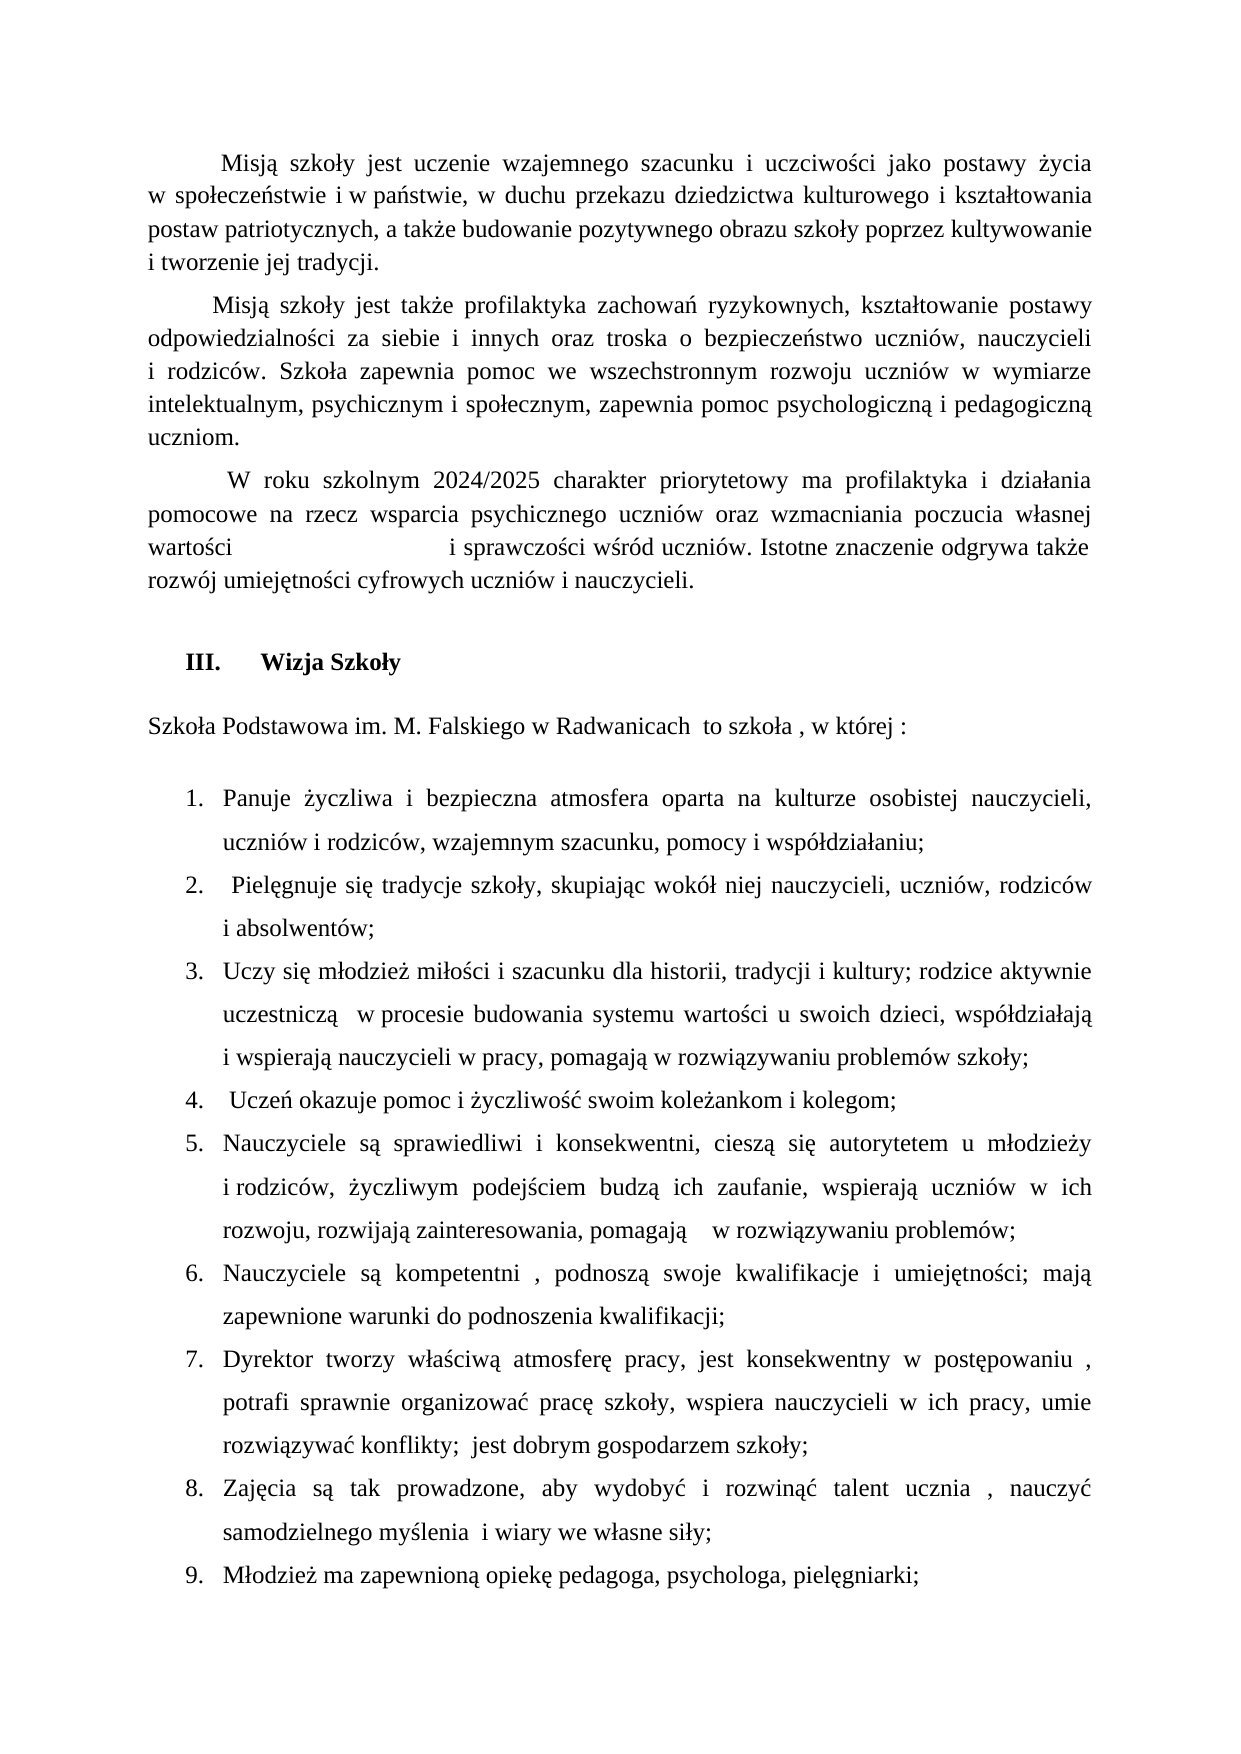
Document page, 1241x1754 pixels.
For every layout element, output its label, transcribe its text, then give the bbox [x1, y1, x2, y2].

list Nauczyciele są sprawiedliwi i konsekwentni, cieszą się autorytetem u młodzieży i rodziców, życzliwym podejściem budzą ich zaufanie, wspierają uczniów w ich rozwoju, rozwijają zainteresowania, pomagają w rozwiązywaniu problemów; [185, 1128, 1093, 1243]
list Zajęcia są tak prowadzone, aby wydobyć i rozwinąć talent ucznia , nauczyć samodzielnego myślenia i wiary we własne siły; [185, 1473, 1093, 1545]
list Panuje życzliwa i bezpieczna atmosfera oparta na kulturze osobistej nauczycieli, uczniów i rodziców, wzajemnym szacunku, pomocy i współdziałaniu; [185, 783, 1093, 855]
list Uczy się młodzież miłości i szacunku dla historii, tradycji i kultury; rodzice aktywnie uczestniczą w procesie budowania systemu wartości u swoich dzieci, współdziałają i wspierają nauczycieli w pracy, pomagają w rozwiązywaniu problemów szkoły; [185, 956, 1093, 1071]
list Wizja Szkoły [185, 647, 1093, 676]
list Dyrektor tworzy właściwą atmosferę pracy, jest konsekwentny w postępowaniu , potrafi sprawnie organizować pracę szkoły, wspiera nauczycieli w ich pracy, umie rozwiązywać konflikty; jest dobrym gospodarzem szkoły; [185, 1344, 1093, 1459]
list Nauczyciele są kompetentni , podnoszą swoje kwalifikacje i umiejętności; mają zapewnione warunki do podnoszenia kwalifikacji; [185, 1258, 1093, 1330]
list Uczeń okazuje pomoc i życzliwość swoim koleżankom i kolegom; [185, 1085, 1093, 1114]
text Misją szkoły jest uczenie wzajemnego szacunku i uczciwości jako postawy życia w społeczeństwie i w państwie, w duchu przekazu dziedzictwa kulturowego i kształtowania postaw patriotycznych, a także budowanie pozytywnego obrazu szkoły poprzez kultywowanie i tworzenie jej tradycji. [148, 148, 1093, 275]
list Młodzież ma zapewnioną opiekę pedagoga, psychologa, pielęgniarki; [185, 1560, 1093, 1588]
text W roku szkolnym 2024/2025 charakter priorytetowy ma profilaktyka i działania pomocowe na rzecz wsparcia psychicznego uczniów oraz wzmacniania poczucia własnej wartości i sprawczości wśród uczniów. Istotne znaczenie odgrywa także rozwój umiejętności cyfrowych uczniów i nauczycieli. [148, 466, 1093, 593]
text Szkoła Podstawowa im. M. Falskiego w Radwanicach to szkoła , w której : [148, 711, 1093, 740]
list Pielęgnuje się tradycje szkoły, skupiając wokół niej nauczycieli, uczniów, rodziców i absolwentów; [185, 870, 1093, 942]
text Misją szkoły jest także profilaktyka zachowań ryzykownych, kształtowanie postawy odpowiedzialności za siebie i innych oraz troska o bezpieczeństwo uczniów, nauczycieli i rodziców. Szkoła zapewnia pomoc we wszechstronnym rozwoju uczniów w wymiarze intelektualnym, psychicznym i społecznym, zapewnia pomoc psychologiczną i pedagogiczną uczniom. [148, 290, 1093, 451]
